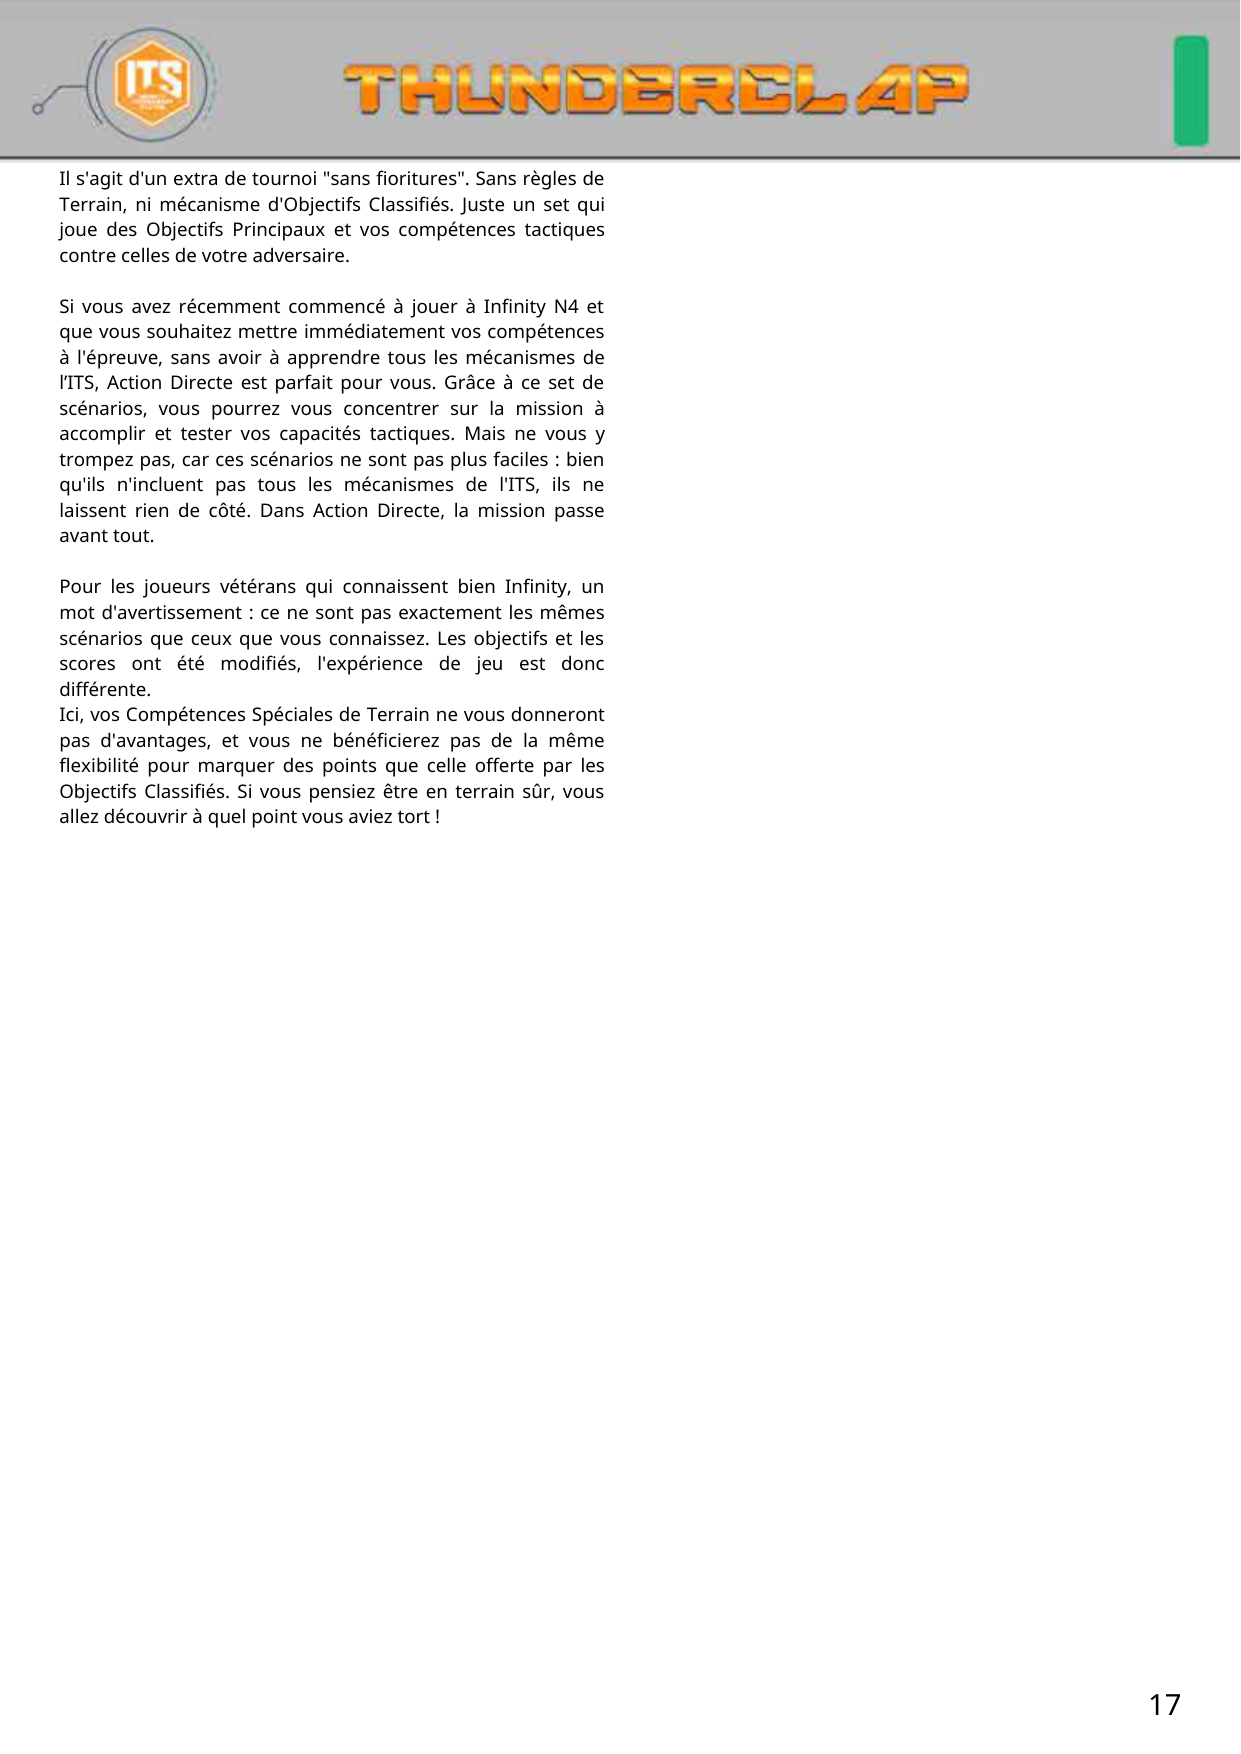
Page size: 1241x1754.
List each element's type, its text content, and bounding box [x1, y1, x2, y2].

text Pour les joueurs vétérans qui connaissent bien Infinity, un mot d'avertissement : ce ne sont pas exactement les mêmes scénarios que ceux que vous connaissez. Les objectifs et les scores ont été modifiés, l'expérience de jeu est donc différente. [59, 574, 605, 701]
text Si vous avez récemment commencé à jouer à Infinity N4 et que vous souhaitez mettre immédiatement vos compétences à l'épreuve, sans avoir à apprendre tous les mécanismes de l’ITS, Action Directe est parfait pour vous. Grâce à ce set de scénarios, vous pourrez vous concentrer sur la mission à accomplir et tester vos capacités tactiques. Mais ne vous y trompez pas, car ces scénarios ne sont pas plus faciles : bien qu'ils n'incluent pas tous les mécanismes de l'ITS, ils ne laissent rien de côté. Dans Action Directe, la mission passe avant tout. [59, 293, 605, 548]
text Ici, vos Compétences Spéciales de Terrain ne vous donneront pas d'avantages, et vous ne bénéficierez pas de la même flexibilité pour marquer des points que celle offerte par les Objectifs Classifiés. Si vous pensiez être en terrain sûr, vous allez découvrir à quel point vous aviez tort ! [59, 701, 605, 829]
text Il s'agit d'un extra de tournoi "sans fioritures". Sans règles de Terrain, ni mécanisme d'Objectifs Classifiés. Juste un set qui joue des Objectifs Principaux et vos compétences tactiques contre celles de votre adversaire. [59, 165, 605, 267]
picture [0, 0, 1241, 163]
